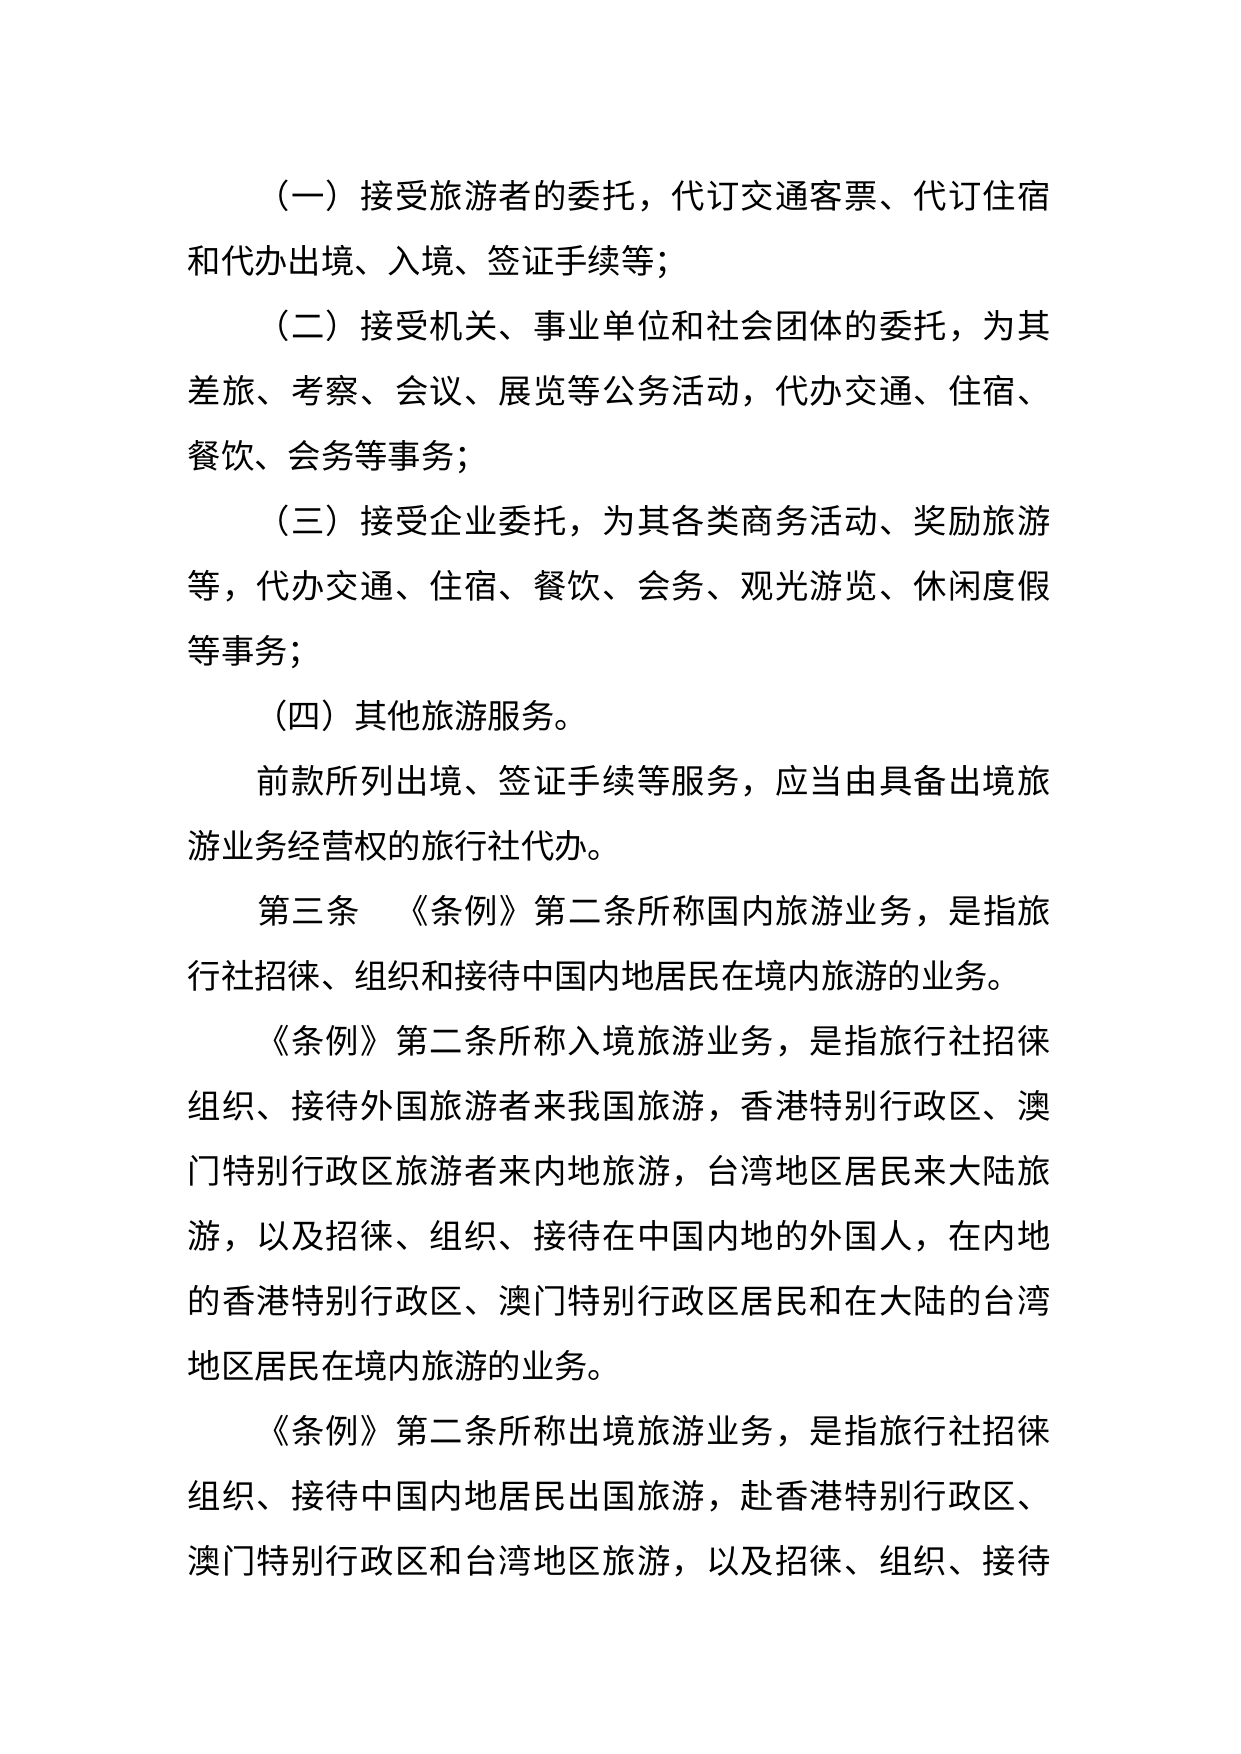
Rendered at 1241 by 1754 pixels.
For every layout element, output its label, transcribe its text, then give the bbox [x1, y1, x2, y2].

text 《条例》第二条所称入境旅游业务，是指旅行社招徕、组织、接待外国旅游者来我国旅游，香港特别行政区、澳门特别行政区旅游者来内地旅游，台湾地区居民来大陆旅游，以及招徕、组织、接待在中国内地的外国人，在内地的香港特别行政区、澳门特别行政区居民和在大陆的台湾地区居民在境内旅游的业务。 [187, 1007, 1053, 1397]
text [187, 1397, 1053, 1592]
text （二）接受机关、事业单位和社会团体的委托，为其差旅、考察、会议、展览等公务活动，代办交通、住宿、餐饮、会务等事务； [187, 292, 1053, 487]
text （一）接受旅游者的委托，代订交通客票、代订住宿和代办出境、入境、签证手续等； [187, 162, 1053, 292]
text （三）接受企业委托，为其各类商务活动、奖励旅游等，代办交通、住宿、餐饮、会务、观光游览、休闲度假等事务； [187, 487, 1053, 682]
text 前款所列出境、签证手续等服务，应当由具备出境旅游业务经营权的旅行社代办。 [187, 747, 1053, 877]
text 第三条 《条例》第二条所称国内旅游业务，是指旅行社招徕、组织和接待中国内地居民在境内旅游的业务。 [187, 877, 1053, 1007]
text （四）其他旅游服务。 [187, 682, 1053, 747]
